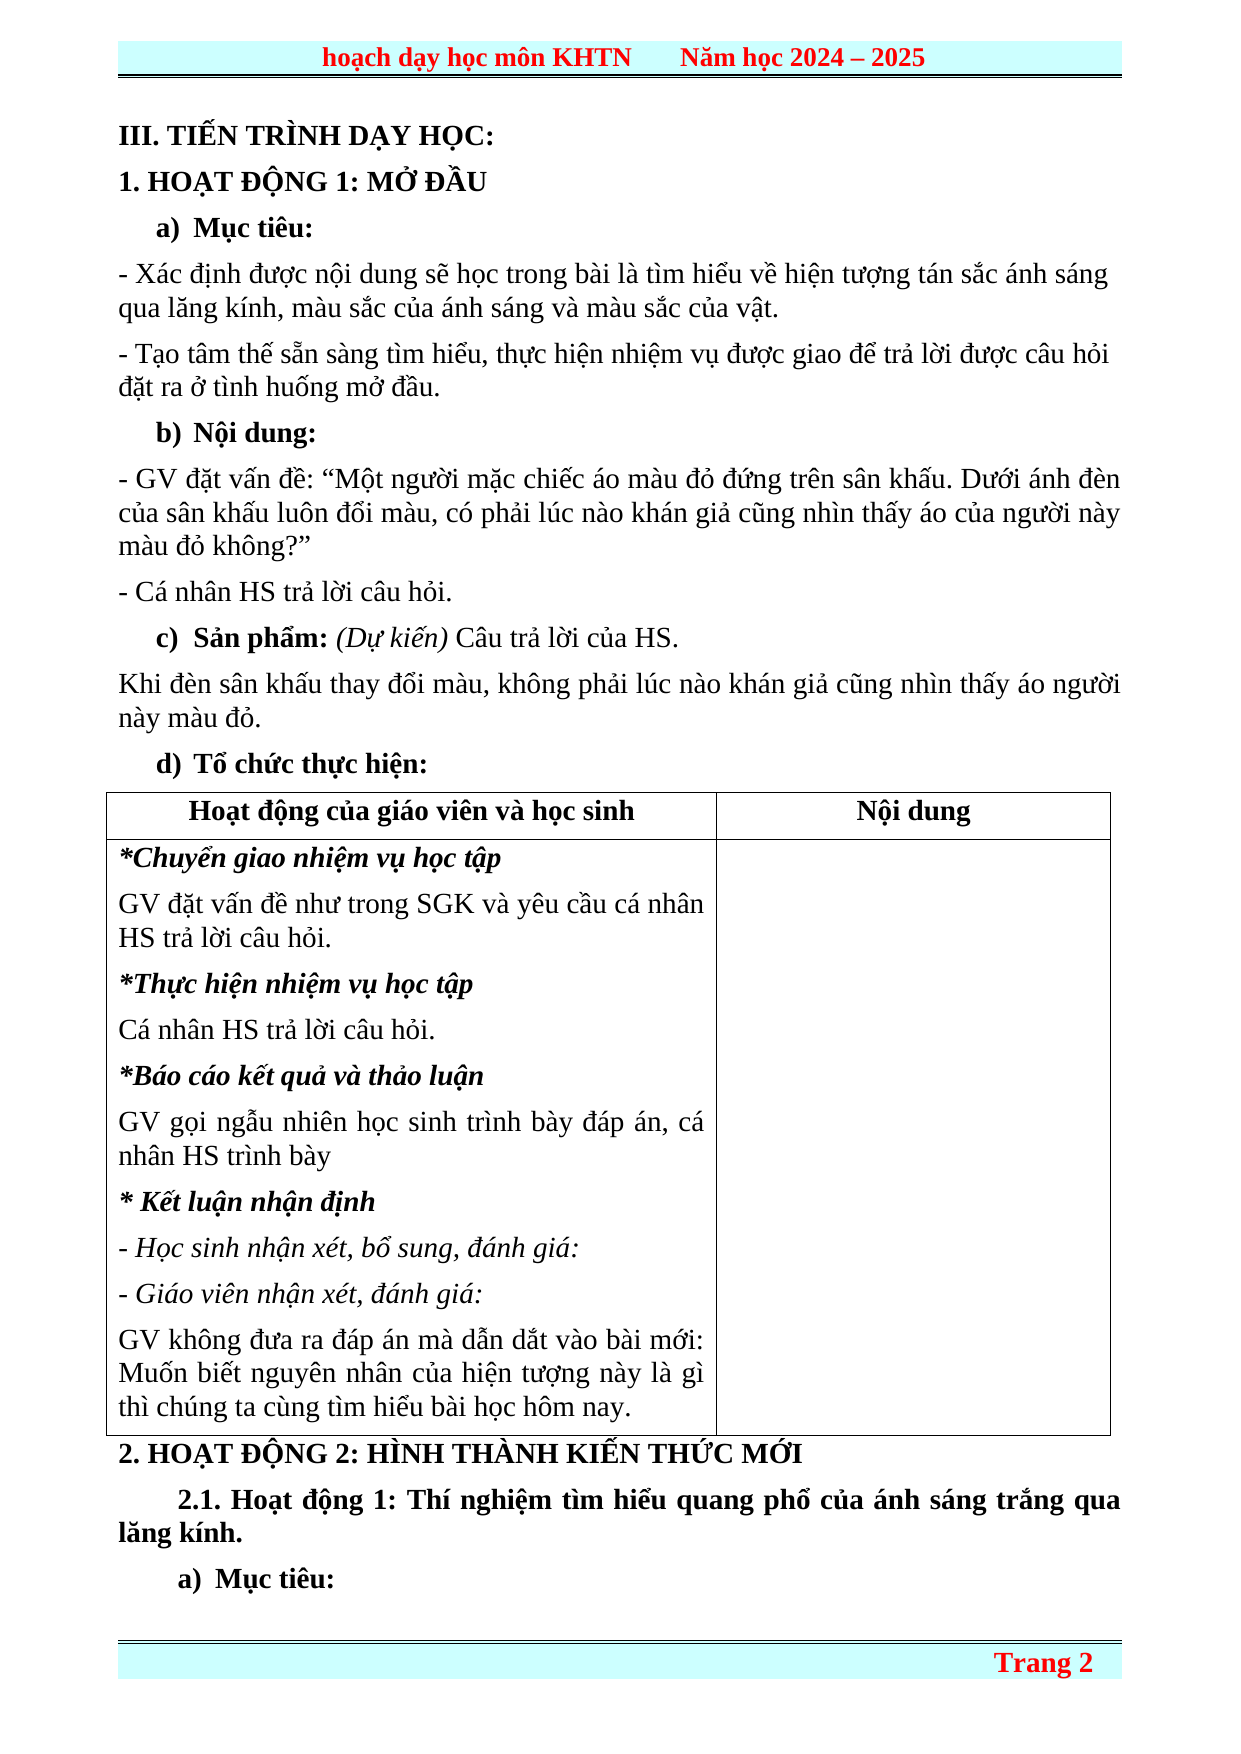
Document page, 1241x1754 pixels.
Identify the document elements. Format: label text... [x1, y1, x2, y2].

table_cell [717, 840, 1110, 1435]
text - GV đặt vấn đề: “Một người mặc chiếc áo màu đỏ đứng trên sân khấu. Dưới ánh đèn của sân khấu luôn đổi màu, có phải lúc nào khán giả cũng nhìn thấy áo của người này màu đỏ không?” [118, 461, 1122, 562]
text 2. HOẠT ĐỘNG 2: HÌNH THÀNH KIẾN THỨC MỚI [118, 1436, 1122, 1469]
text 2.1. Hoạt động 1: Thí nghiệm tìm hiểu quang phổ của ánh sáng trắng qua lăng kính. [118, 1482, 1122, 1549]
list Mục tiêu: [156, 210, 1122, 244]
table_header Hoạt động của giáo viên và học sinh [107, 793, 716, 839]
list Mục tiêu: [177, 1562, 1122, 1595]
text III. TIẾN TRÌNH DẠY HỌC: [118, 118, 1122, 152]
text Khi đèn sân khấu thay đổi màu, không phải lúc nào khán giả cũng nhìn thấy áo người này màu đỏ. [118, 667, 1122, 734]
list Sản phẩm: (Dự kiến) Câu trả lời của HS. [156, 621, 1122, 654]
text - Tạo tâm thế sẵn sàng tìm hiểu, thực hiện nhiệm vụ được giao để trả lời được câu hỏi đặt ra ở tình huống mở đầu. [118, 336, 1110, 403]
text - Xác định được nội dung sẽ học trong bài là tìm hiểu về hiện tượng tán sắc ánh sáng qua lăng kính, màu sắc của ánh sáng và màu sắc của vật. [118, 256, 1110, 323]
list Tổ chức thực hiện: [156, 746, 1122, 780]
table_cell *Chuyển giao nhiệm vụ học tập GV đặt vấn đề như trong SGK và yêu cầu cá nhân HS trả lời câu hỏi. *Thực hiện nhiệm vụ học tập Cá nhân HS trả lời câu hỏi. *Báo cáo kết quả và thảo luận GV gọi ngẫu nhiên học sinh trình bày đáp án, cá nhân HS trình bày * Kết luận nhận định - Học sinh nhận xét, bổ sung, đánh giá: - Giáo viên nhận xét, đánh giá: GV không đưa ra đáp án mà dẫn dắt vào bài mới: Muốn biết nguyên nhân của hiện tượng này là gì thì chúng ta cùng tìm hiểu bài học hôm nay. [107, 840, 716, 1435]
table_header Nội dung [717, 793, 1110, 839]
text - Cá nhân HS trả lời câu hỏi. [118, 574, 1122, 608]
text 1. HOẠT ĐỘNG 1: MỞ ĐẦU [118, 164, 1122, 198]
list Nội dung: [156, 415, 1110, 449]
